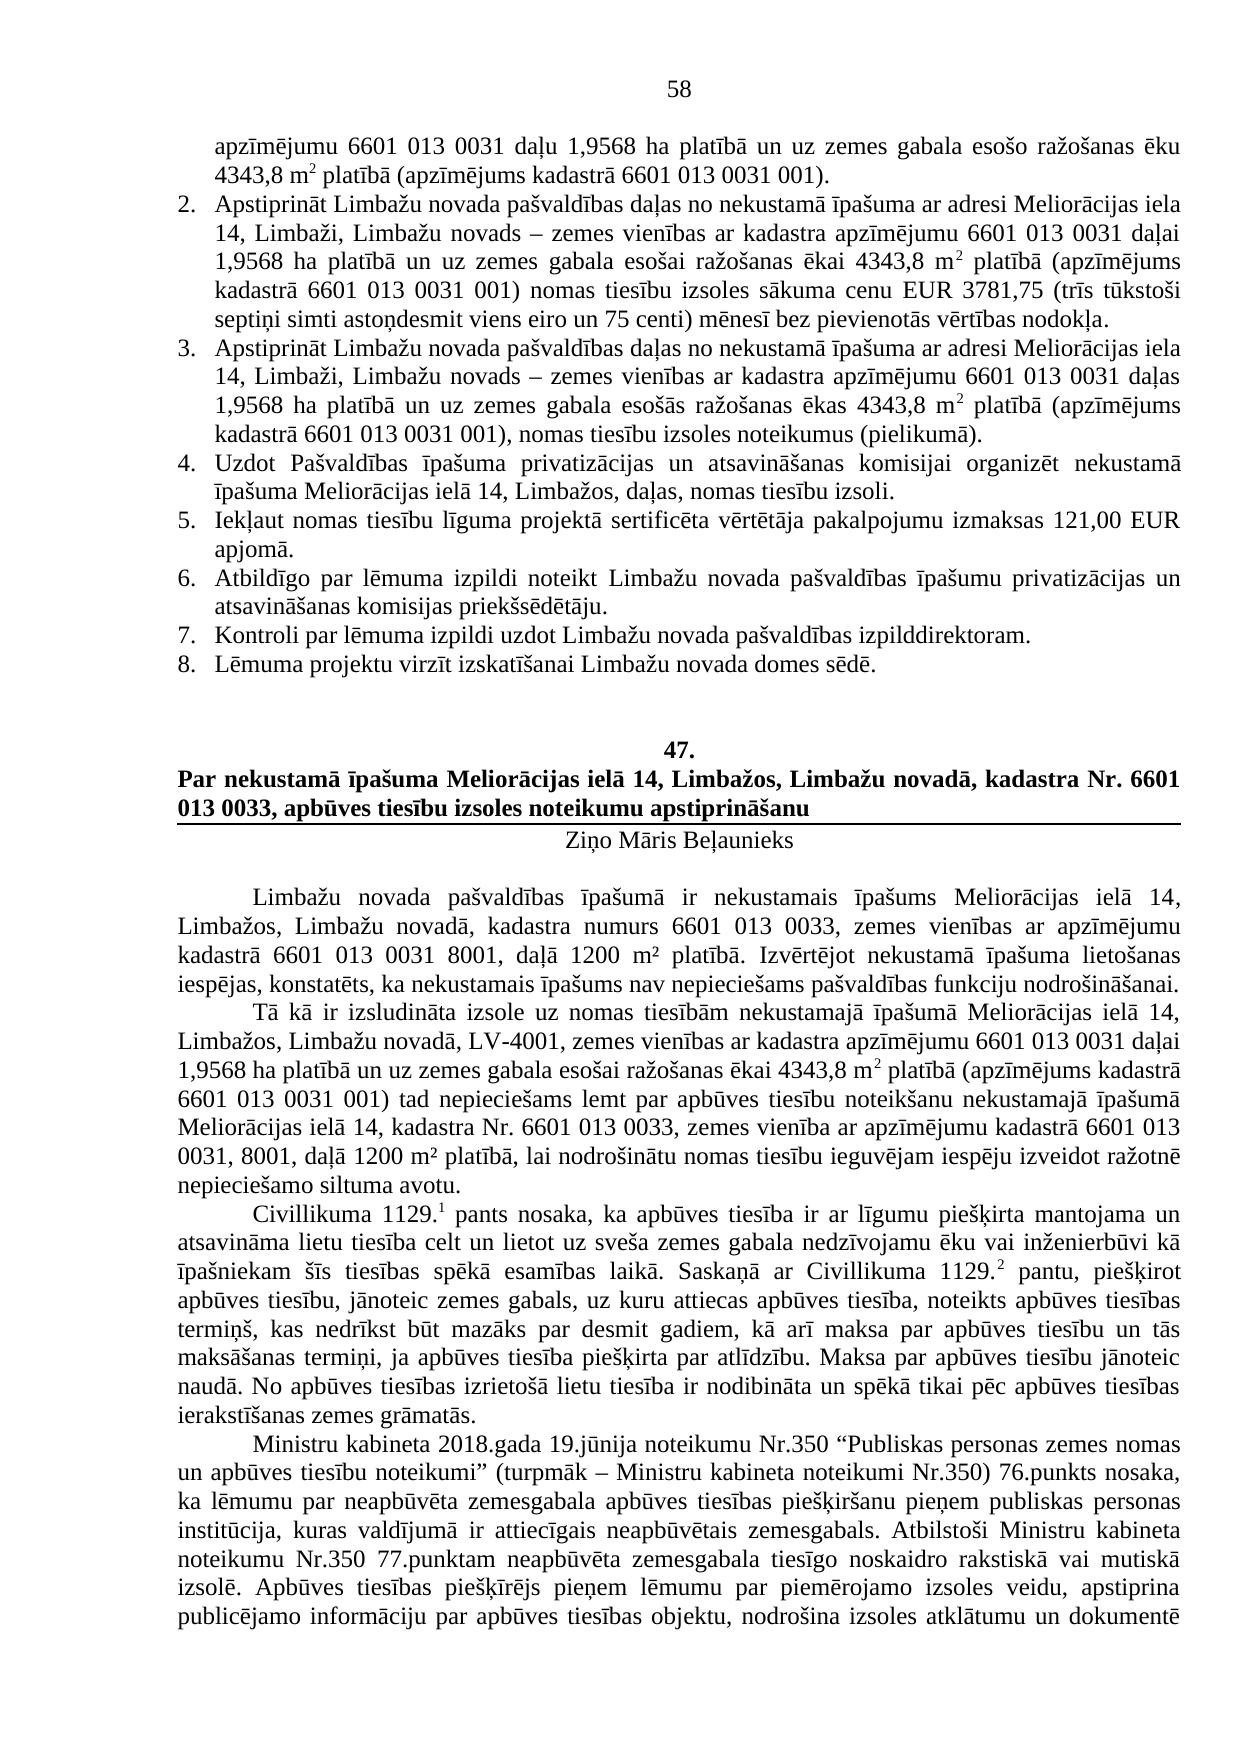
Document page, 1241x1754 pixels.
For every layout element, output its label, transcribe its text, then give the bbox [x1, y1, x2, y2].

text Par nekustamā īpašuma Meliorācijas ielā 14, Limbažos, Limbažu novadā, kadastra Nr. 6601 013 0033, apbūves tiesību izsoles noteikumu apstiprināšanu [177, 764, 1181, 823]
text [177, 1429, 1181, 1630]
text 47. [177, 735, 1181, 764]
text Ziņo Māris Beļaunieks [177, 825, 1181, 854]
list Apstiprināt Limbažu novada pašvaldības daļas no nekustamā īpašuma ar adresi Meliorācijas iela 14, Limbaži, Limbažu novads – zemes vienības ar kadastra apzīmējumu 6601 013 0031 daļai 1,9568 ha platībā un uz zemes gabala esošai ražošanas ēkai 4343,8 m2 platībā (apzīmējums kadastrā 6601 013 0031 001) nomas tiesību izsoles sākuma cenu EUR 3781,75 (trīs tūkstoši septiņi simti astoņdesmit viens eiro un 75 centi) mēnesī bez pievienotās vērtības nodokļa. [177, 189, 1181, 333]
list Iekļaut nomas tiesību līguma projektā sertificēta vērtētāja pakalpojumu izmaksas 121,00 EUR apjomā. [177, 505, 1181, 563]
text Tā kā ir izsludināta izsole uz nomas tiesībām nekustamajā īpašumā Meliorācijas ielā 14, Limbažos, Limbažu novadā, LV-4001, zemes vienības ar kadastra apzīmējumu 6601 013 0031 daļai 1,9568 ha platībā un uz zemes gabala esošai ražošanas ēkai 4343,8 m2 platībā (apzīmējums kadastrā 6601 013 0031 001) tad nepieciešams lemt par apbūves tiesību noteikšanu nekustamajā īpašumā Meliorācijas ielā 14, kadastra Nr. 6601 013 0033, zemes vienība ar apzīmējumu kadastrā 6601 013 0031, 8001, daļā 1200 m² platībā, lai nodrošinātu nomas tiesību ieguvējam iespēju izveidot ražotnē nepieciešamo siltuma avotu. [177, 997, 1181, 1199]
text Civillikuma 1129.1 pants nosaka, ka apbūves tiesība ir ar līgumu piešķirta mantojama un atsavināma lietu tiesība celt un lietot uz sveša zemes gabala nedzīvojamu ēku vai inženierbūvi kā īpašniekam šīs tiesības spēkā esamības laikā. Saskaņā ar Civillikuma 1129.2 pantu, piešķirot apbūves tiesību, jānoteic zemes gabals, uz kuru attiecas apbūves tiesība, noteikts apbūves tiesības termiņš, kas nedrīkst būt mazāks par desmit gadiem, kā arī maksa par apbūves tiesību un tās maksāšanas termiņi, ja apbūves tiesība piešķirta par atlīdzību. Maksa par apbūves tiesību jānoteic naudā. No apbūves tiesības izrietošā lietu tiesība ir nodibināta un spēkā tikai pēc apbūves tiesības ierakstīšanas zemes grāmatās. [177, 1199, 1181, 1429]
list Kontroli par lēmuma izpildi uzdot Limbažu novada pašvaldības izpilddirektoram. [177, 620, 1181, 649]
list Atbildīgo par lēmuma izpildi noteikt Limbažu novada pašvaldības īpašumu privatizācijas un atsavināšanas komisijas priekšsēdētāju. [177, 563, 1181, 620]
list Lēmuma projektu virzīt izskatīšanai Limbažu novada domes sēdē. [177, 649, 1181, 678]
list Uzdot Pašvaldības īpašuma privatizācijas un atsavināšanas komisijai organizēt nekustamā īpašuma Meliorācijas ielā 14, Limbažos, daļas, nomas tiesību izsoli. [177, 448, 1181, 505]
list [177, 131, 1181, 189]
text Limbažu novada pašvaldības īpašumā ir nekustamais īpašums Meliorācijas ielā 14, Limbažos, Limbažu novadā, kadastra numurs 6601 013 0033, zemes vienības ar apzīmējumu kadastrā 6601 013 0031 8001, daļā 1200 m² platībā. Izvērtējot nekustamā īpašuma lietošanas iespējas, konstatēts, ka nekustamais īpašums nav nepieciešams pašvaldības funkciju nodrošināšanai. [177, 882, 1181, 997]
list Apstiprināt Limbažu novada pašvaldības daļas no nekustamā īpašuma ar adresi Meliorācijas iela 14, Limbaži, Limbažu novads – zemes vienības ar kadastra apzīmējumu 6601 013 0031 daļas 1,9568 ha platībā un uz zemes gabala esošās ražošanas ēkas 4343,8 m2 platībā (apzīmējums kadastrā 6601 013 0031 001), nomas tiesību izsoles noteikumus (pielikumā). [177, 333, 1181, 448]
